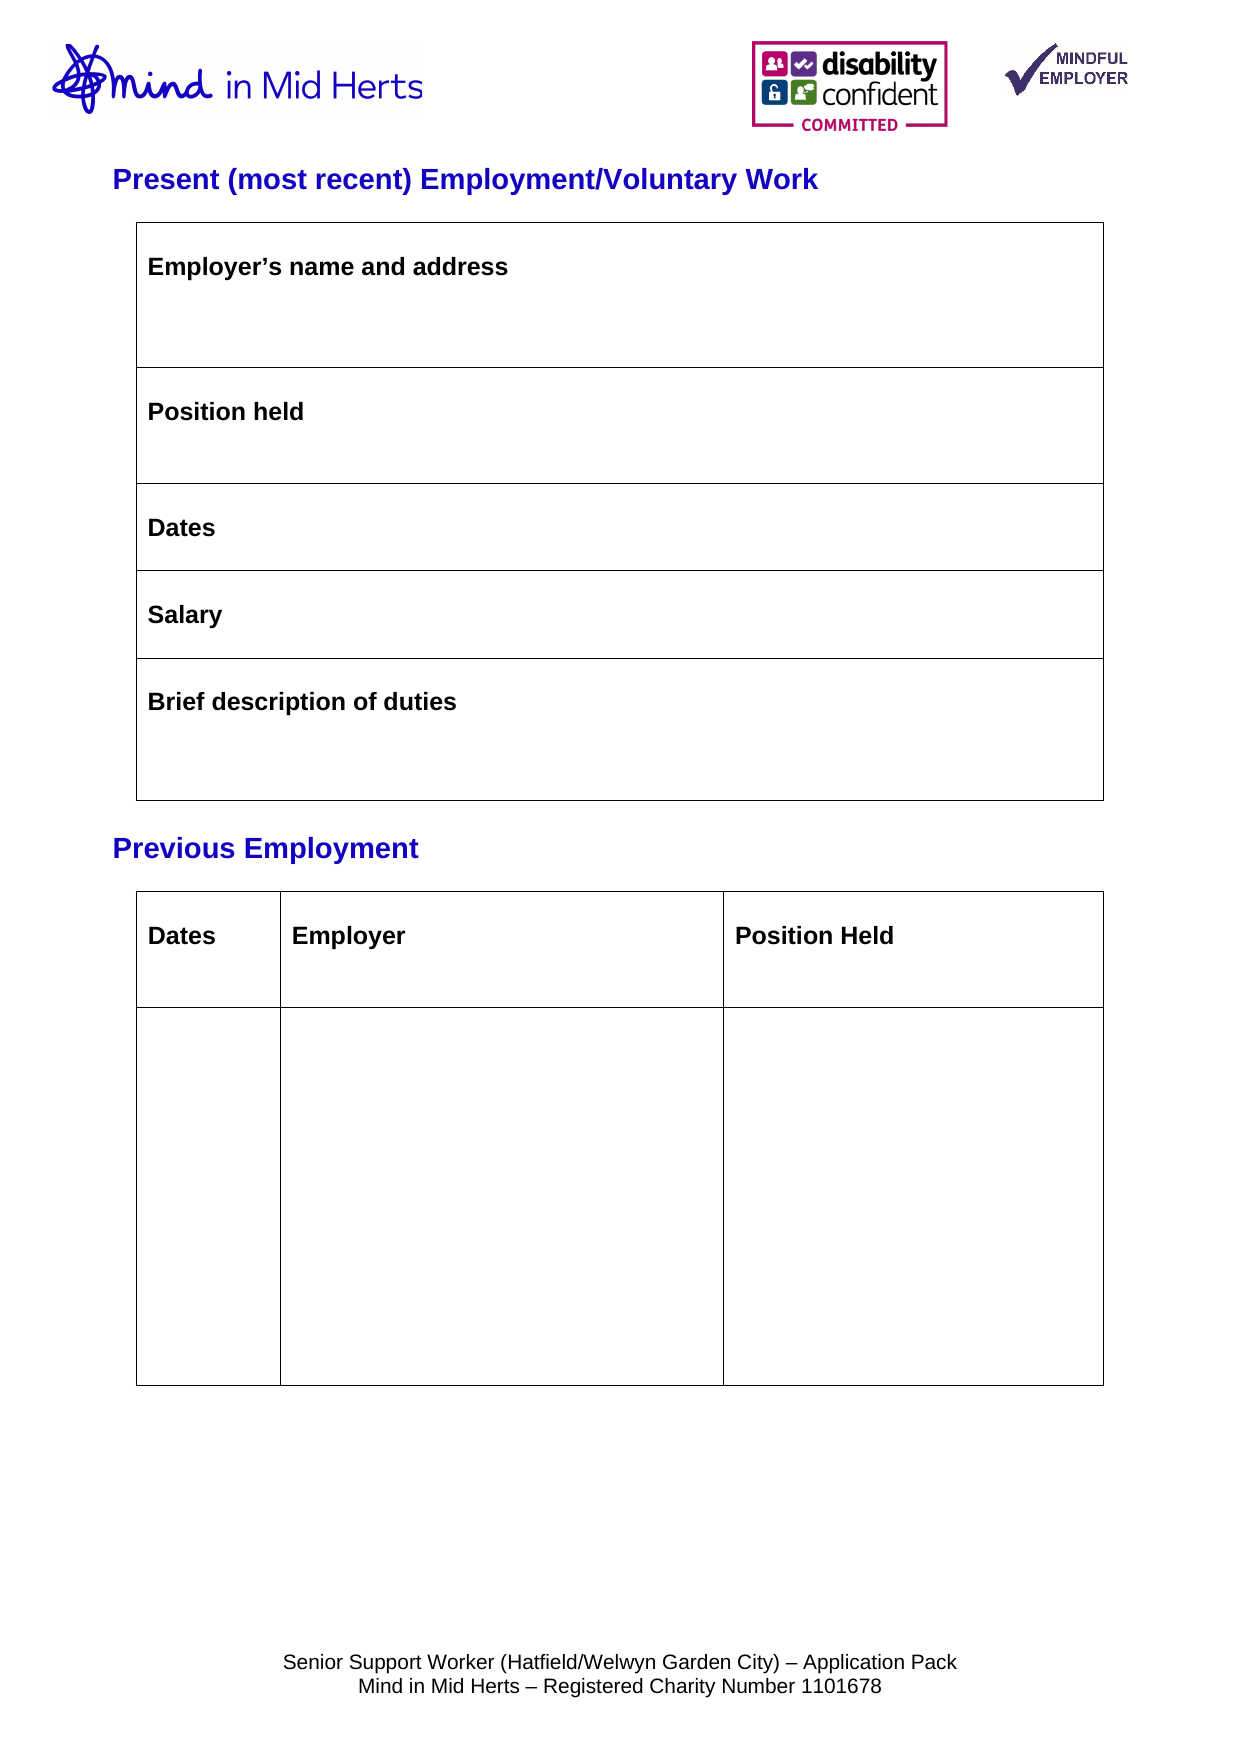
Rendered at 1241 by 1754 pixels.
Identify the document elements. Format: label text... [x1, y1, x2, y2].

text Previous Employment [112, 831, 1128, 865]
table_cell Dates [137, 484, 1103, 570]
table_cell [281, 1008, 723, 1385]
table_header Position Held [724, 892, 1103, 1007]
table_cell Salary [137, 571, 1103, 657]
table_header Dates [137, 892, 280, 1007]
table_cell Brief description of duties [137, 659, 1103, 800]
picture [1004, 43, 1128, 96]
table_header Employer’s name and address [137, 223, 1103, 367]
text Present (most recent) Employment/Voluntary Work [112, 162, 1128, 196]
table_header Employer [281, 892, 723, 1007]
picture [52, 44, 423, 114]
table_cell [724, 1008, 1103, 1385]
picture [751, 41, 948, 136]
table_cell [137, 1008, 280, 1385]
table_cell Position held [137, 368, 1103, 483]
